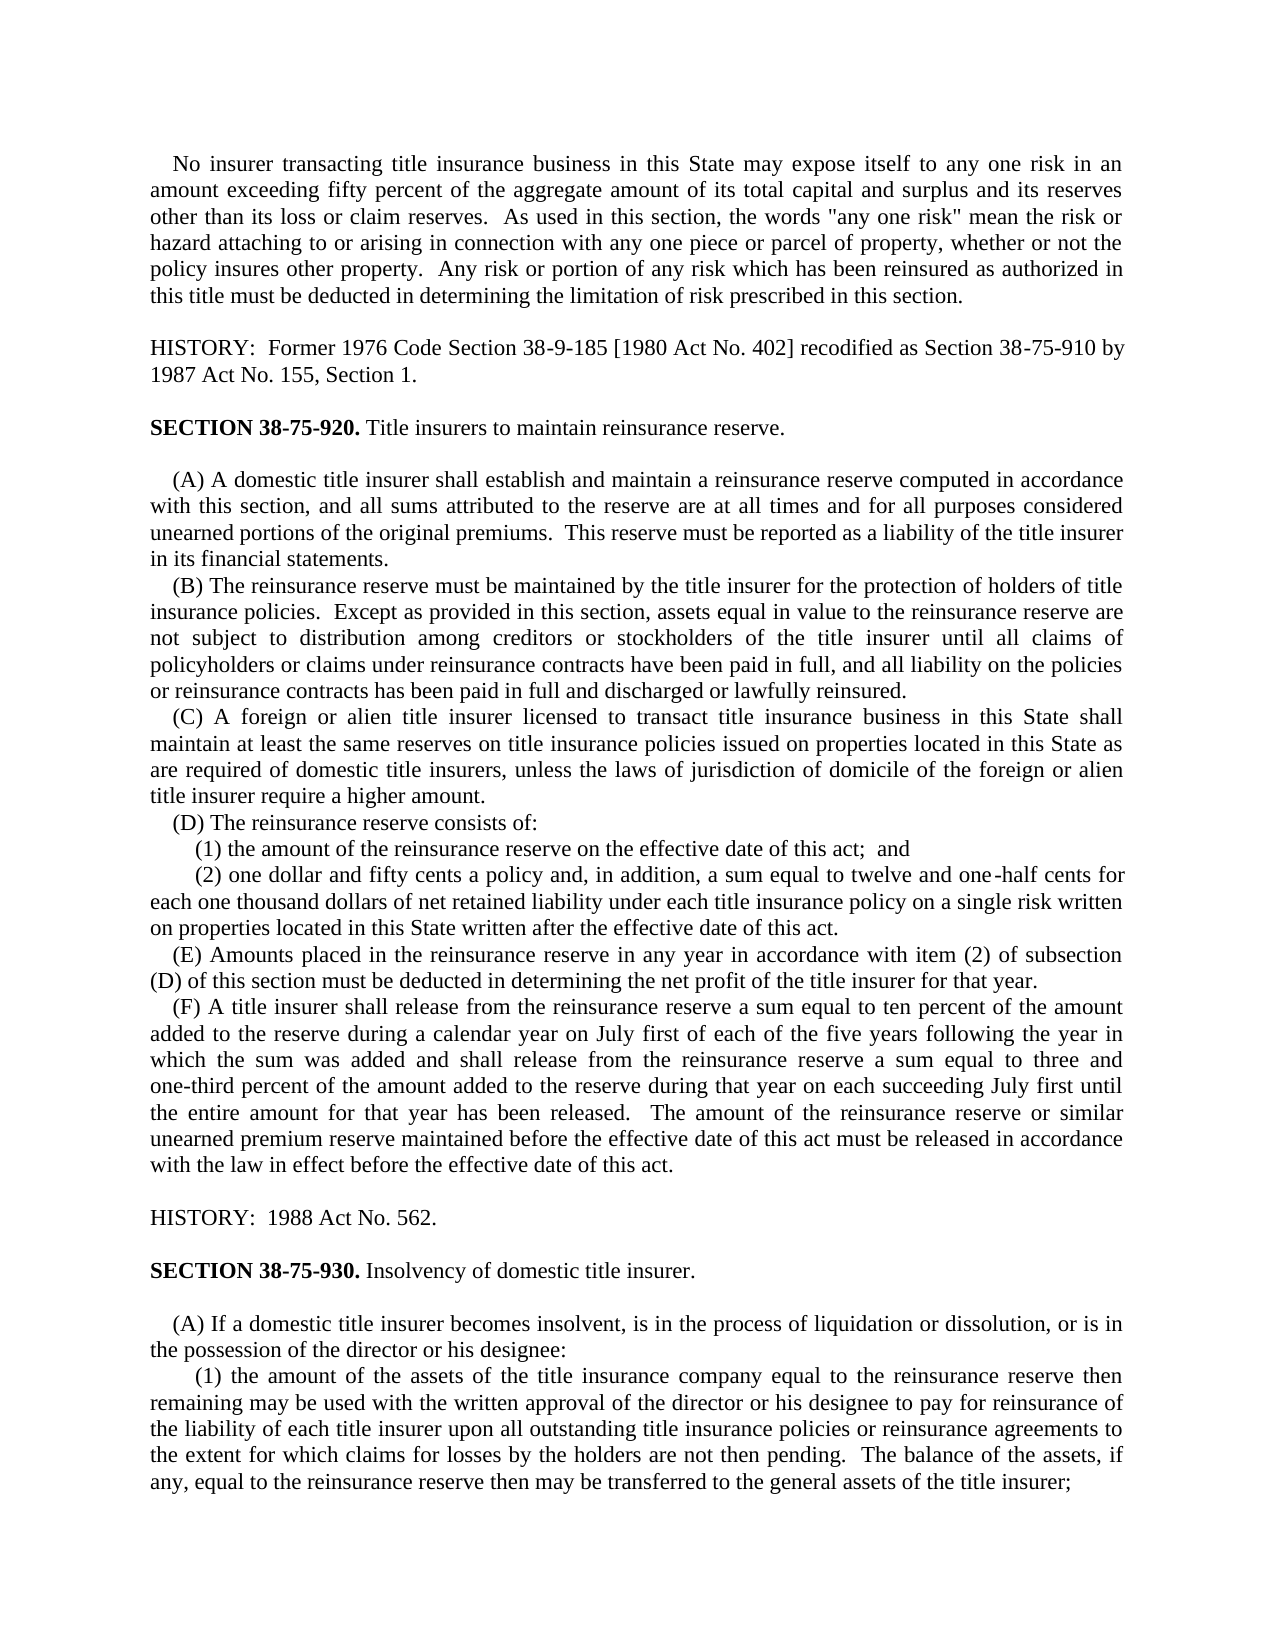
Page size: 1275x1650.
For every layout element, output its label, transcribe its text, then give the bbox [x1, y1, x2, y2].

text SECTION 38-75-920. Title insurers to maintain reinsurance reserve. [150, 413, 1125, 440]
text (A) If a domestic title insurer becomes insolvent, is in the process of liquidation or dissolution, or is in the possession of the director or his designee: [150, 1309, 1125, 1362]
text (B) The reinsurance reserve must be maintained by the title insurer for the protection of holders of title insurance policies. Except as provided in this section, assets equal in value to the reinsurance reserve are not subject to distribution among creditors or stockholders of the title insurer until all claims of policyholders or claims under reinsurance contracts have been paid in full, and all liability on the policies or reinsurance contracts has been paid in full and discharged or lawfully reinsured. [150, 572, 1125, 703]
text (A) A domestic title insurer shall establish and maintain a reinsurance reserve computed in accordance with this section, and all sums attributed to the reserve are at all times and for all purposes considered unearned portions of the original premiums. This reserve must be reported as a liability of the title insurer in its financial statements. [150, 466, 1125, 572]
text (2) one dollar and fifty cents a policy and, in addition, a sum equal to twelve and one-half cents for each one thousand dollars of net retained liability under each title insurance policy on a single risk written on properties located in this State written after the effective date of this act. [150, 862, 1125, 941]
text (1) the amount of the reinsurance reserve on the effective date of this act; and [150, 835, 1125, 862]
text (1) the amount of the assets of the title insurance company equal to the reinsurance reserve then remaining may be used with the written approval of the director or his designee to pay for reinsurance of the liability of each title insurer upon all outstanding title insurance policies or reinsurance agreements to the extent for which claims for losses by the holders are not then pending. The balance of the assets, if any, equal to the reinsurance reserve then may be transferred to the general assets of the title insurer; [150, 1362, 1125, 1494]
text (D) The reinsurance reserve consists of: [150, 809, 1125, 835]
text No insurer transacting title insurance business in this State may expose itself to any one risk in an amount exceeding fifty percent of the aggregate amount of its total capital and surplus and its reserves other than its loss or claim reserves. As used in this section, the words "any one risk" mean the risk or hazard attaching to or arising in connection with any one piece or parcel of property, whether or not the policy insures other property. Any risk or portion of any risk which has been reinsured as authorized in this title must be deducted in determining the limitation of risk prescribed in this section. [150, 150, 1125, 308]
text (F) A title insurer shall release from the reinsurance reserve a sum equal to ten percent of the amount added to the reserve during a calendar year on July first of each of the five years following the year in which the sum was added and shall release from the reinsurance reserve a sum equal to three and one-third percent of the amount added to the reserve during that year on each succeeding July first until the entire amount for that year has been released. The amount of the reinsurance reserve or similar unearned premium reserve maintained before the effective date of this act must be released in accordance with the law in effect before the effective date of this act. [150, 993, 1125, 1178]
text (E) Amounts placed in the reinsurance reserve in any year in accordance with item (2) of subsection (D) of this section must be deducted in determining the net profit of the title insurer for that year. [150, 941, 1125, 993]
text (C) A foreign or alien title insurer licensed to transact title insurance business in this State shall maintain at least the same reserves on title insurance policies issued on properties located in this State as are required of domestic title insurers, unless the laws of jurisdiction of domicile of the foreign or alien title insurer require a higher amount. [150, 703, 1125, 809]
text SECTION 38-75-930. Insolvency of domestic title insurer. [150, 1257, 1125, 1283]
text HISTORY: 1988 Act No. 562. [150, 1204, 1125, 1231]
text HISTORY: Former 1976 Code Section 38-9-185 [1980 Act No. 402] recodified as Section 38-75-910 by 1987 Act No. 155, Section 1. [150, 334, 1125, 387]
